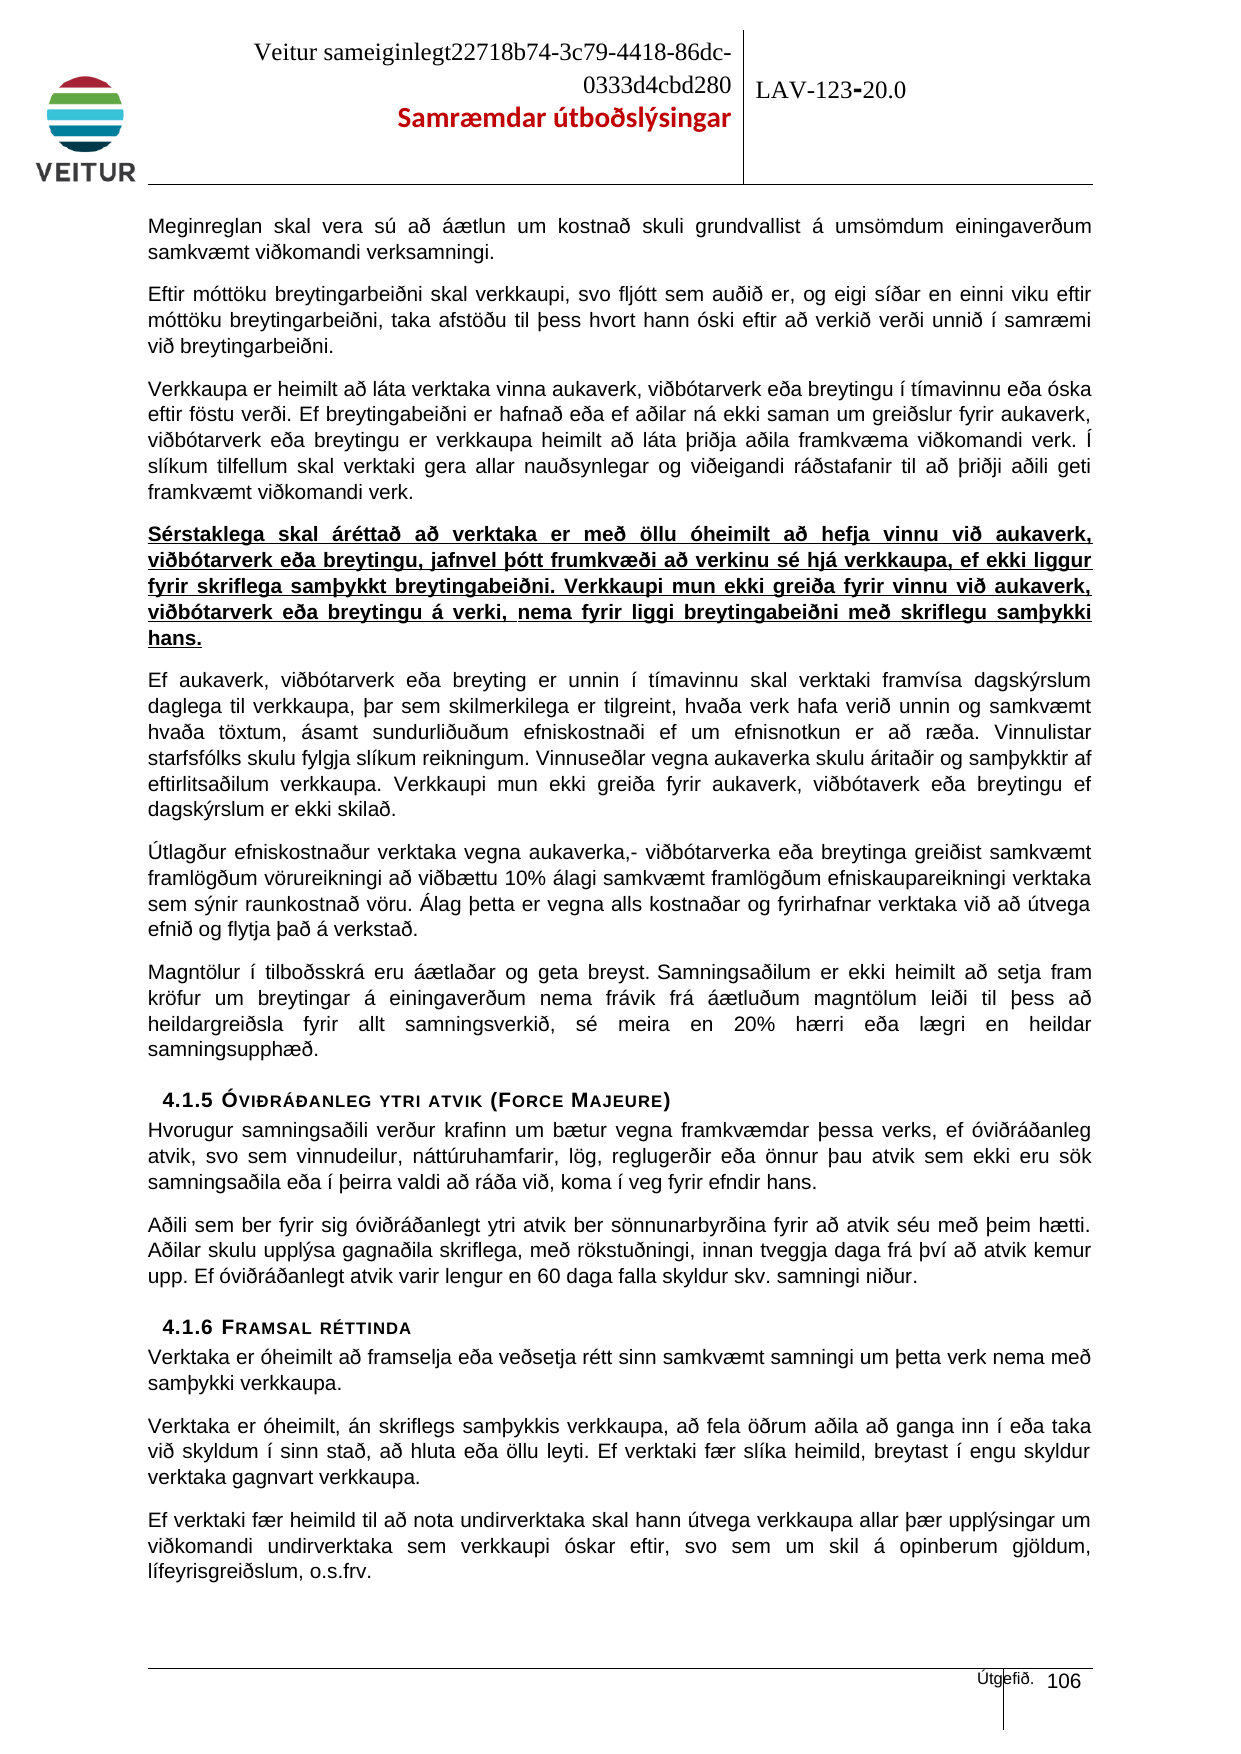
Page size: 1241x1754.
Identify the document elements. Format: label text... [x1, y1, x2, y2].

subtitle Framsal réttinda [162, 1315, 1093, 1339]
text Ef verktaki fær heimild til að nota undirverktaka skal hann útvega verkkaupa allar þær upplýsingar um viðkomandi undirverktaka sem verkkaupi óskar eftir, svo sem um skil á opinberum gjöldum, lífeyrisgreiðslum, o.s.frv. [148, 1508, 1093, 1583]
text Útlagður efniskostnaður verktaka vegna aukaverka,- viðbótarverka eða breytinga greiðist samkvæmt framlögðum vörureikningi að viðbættu 10% álagi samkvæmt framlögðum efniskaupareikningi verktaka sem sýnir raunkostnað vöru. Álag þetta er vegna alls kostnaðar og fyrirhafnar verktaka við að útvega efnið og flytja það á verkstað. [148, 840, 1093, 941]
text Sérstaklega skal áréttað að verktaka er með öllu óheimilt að hefja vinnu við aukaverk, viðbótarverk eða breytingu, jafnvel þótt frumkvæði að verkinu sé hjá verkkaupa, ef ekki liggur fyrir skriflega samþykkt breytingabeiðni. Verkkaupi mun ekki greiða fyrir vinnu við aukaverk, viðbótarverk eða breytingu á verki, nema fyrir liggi breytingabeiðni með skriflegu samþykki hans. [148, 544, 1093, 569]
text Verktaka er óheimilt, án skriflegs samþykkis verkkaupa, að fela öðrum aðila að ganga inn í eða taka við skyldum í sinn stað, að hluta eða öllu leyti. Ef verktaki fær slíka heimild, breytast í engu skyldur verktaka gagnvart verkkaupa. [148, 1413, 1093, 1489]
text Eftir móttöku breytingarbeiðni skal verkkaupi, svo fljótt sem auðið er, og eigi síðar en einni viku eftir móttöku breytingarbeiðni, taka afstöðu til þess hvort hann óski eftir að verkið verði unnið í samræmi við breytingarbeiðni. [148, 282, 1093, 358]
text Magntölur í tilboðsskrá eru áætlaðar og geta breyst. Samningsaðilum er ekki heimilt að setja fram kröfur um breytingar á einingaverðum nema frávik frá áætluðum magntölum leiði til þess að heildargreiðsla fyrir allt samningsverkið, sé meira en 20% hærri eða lægri en heildar samningsupphæð. [148, 960, 1093, 1061]
text Meginreglan skal vera sú að áætlun um kostnað skuli grundvallist á umsömdum einingaverðum samkvæmt viðkomandi verksamningi. [148, 214, 1093, 264]
text Ef aukaverk, viðbótarverk eða breyting er unnin í tímavinnu skal verktaki framvísa dagskýrslum daglega til verkkaupa, þar sem skilmerkilega er tilgreint, hvaða verk hafa verið unnin og samkvæmt hvaða töxtum, ásamt sundurliðuðum efniskostnaði ef um efnisnotkun er að ræða. Vinnulistar starfsfólks skulu fylgja slíkum reikningum. Vinnuseðlar vegna aukaverka skulu áritaðir og samþykktir af eftirlitsaðilum verkkaupa. Verkkaupi mun ekki greiða fyrir aukaverk, viðbótaverk eða breytingu ef dagskýrslum er ekki skilað. [148, 668, 1093, 821]
text Sérstaklega skal áréttað að verktaka er með öllu óheimilt að hefja vinnu við aukaverk, viðbótarverk eða breytingu, jafnvel þótt frumkvæði að verkinu sé hjá verkkaupa, ef ekki liggur fyrir skriflega samþykkt breytingabeiðni. Verkkaupi mun ekki greiða fyrir vinnu við aukaverk, viðbótarverk eða breytingu á verki, nema fyrir liggi breytingabeiðni með skriflegu samþykki hans. [148, 570, 1093, 649]
text Verkkaupa er heimilt að láta verktaka vinna aukaverk, viðbótarverk eða breytingu í tímavinnu eða óska eftir föstu verði. Ef breytingabeiðni er hafnað eða ef aðilar ná ekki saman um greiðslur fyrir aukaverk, viðbótarverk eða breytingu er verkkaupa heimilt að láta þriðja aðila framkvæma viðkomandi verk. Í slíkum tilfellum skal verktaki gera allar nauðsynlegar og viðeigandi ráðstafanir til að þriðji aðili geti framkvæmt viðkomandi verk. [148, 376, 1093, 504]
text Aðili sem ber fyrir sig óviðráðanlegt ytri atvik ber sönnunarbyrðina fyrir að atvik séu með þeim hætti. Aðilar skulu upplýsa gagnaðila skriflega, með rökstuðningi, innan tveggja daga frá því að atvik kemur upp. Ef óviðráðanlegt atvik varir lengur en 60 daga falla skyldur skv. samningi niður. [148, 1212, 1093, 1288]
text Hvorugur samningsaðili verður krafinn um bætur vegna framkvæmdar þessa verks, ef óviðráðanleg atvik, svo sem vinnudeilur, náttúruhamfarir, lög, reglugerðir eða önnur þau atvik sem ekki eru sök samningsaðila eða í þeirra valdi að ráða við, koma í veg fyrir efndir hans. [148, 1118, 1093, 1194]
subtitle Óviðráðanleg ytri atvik (Force Majeure) [162, 1088, 1093, 1112]
picture [28, 71, 142, 187]
text Verktaka er óheimilt að framselja eða veðsetja rétt sinn samkvæmt samningi um þetta verk nema með samþykki verkkaupa. [148, 1345, 1093, 1395]
